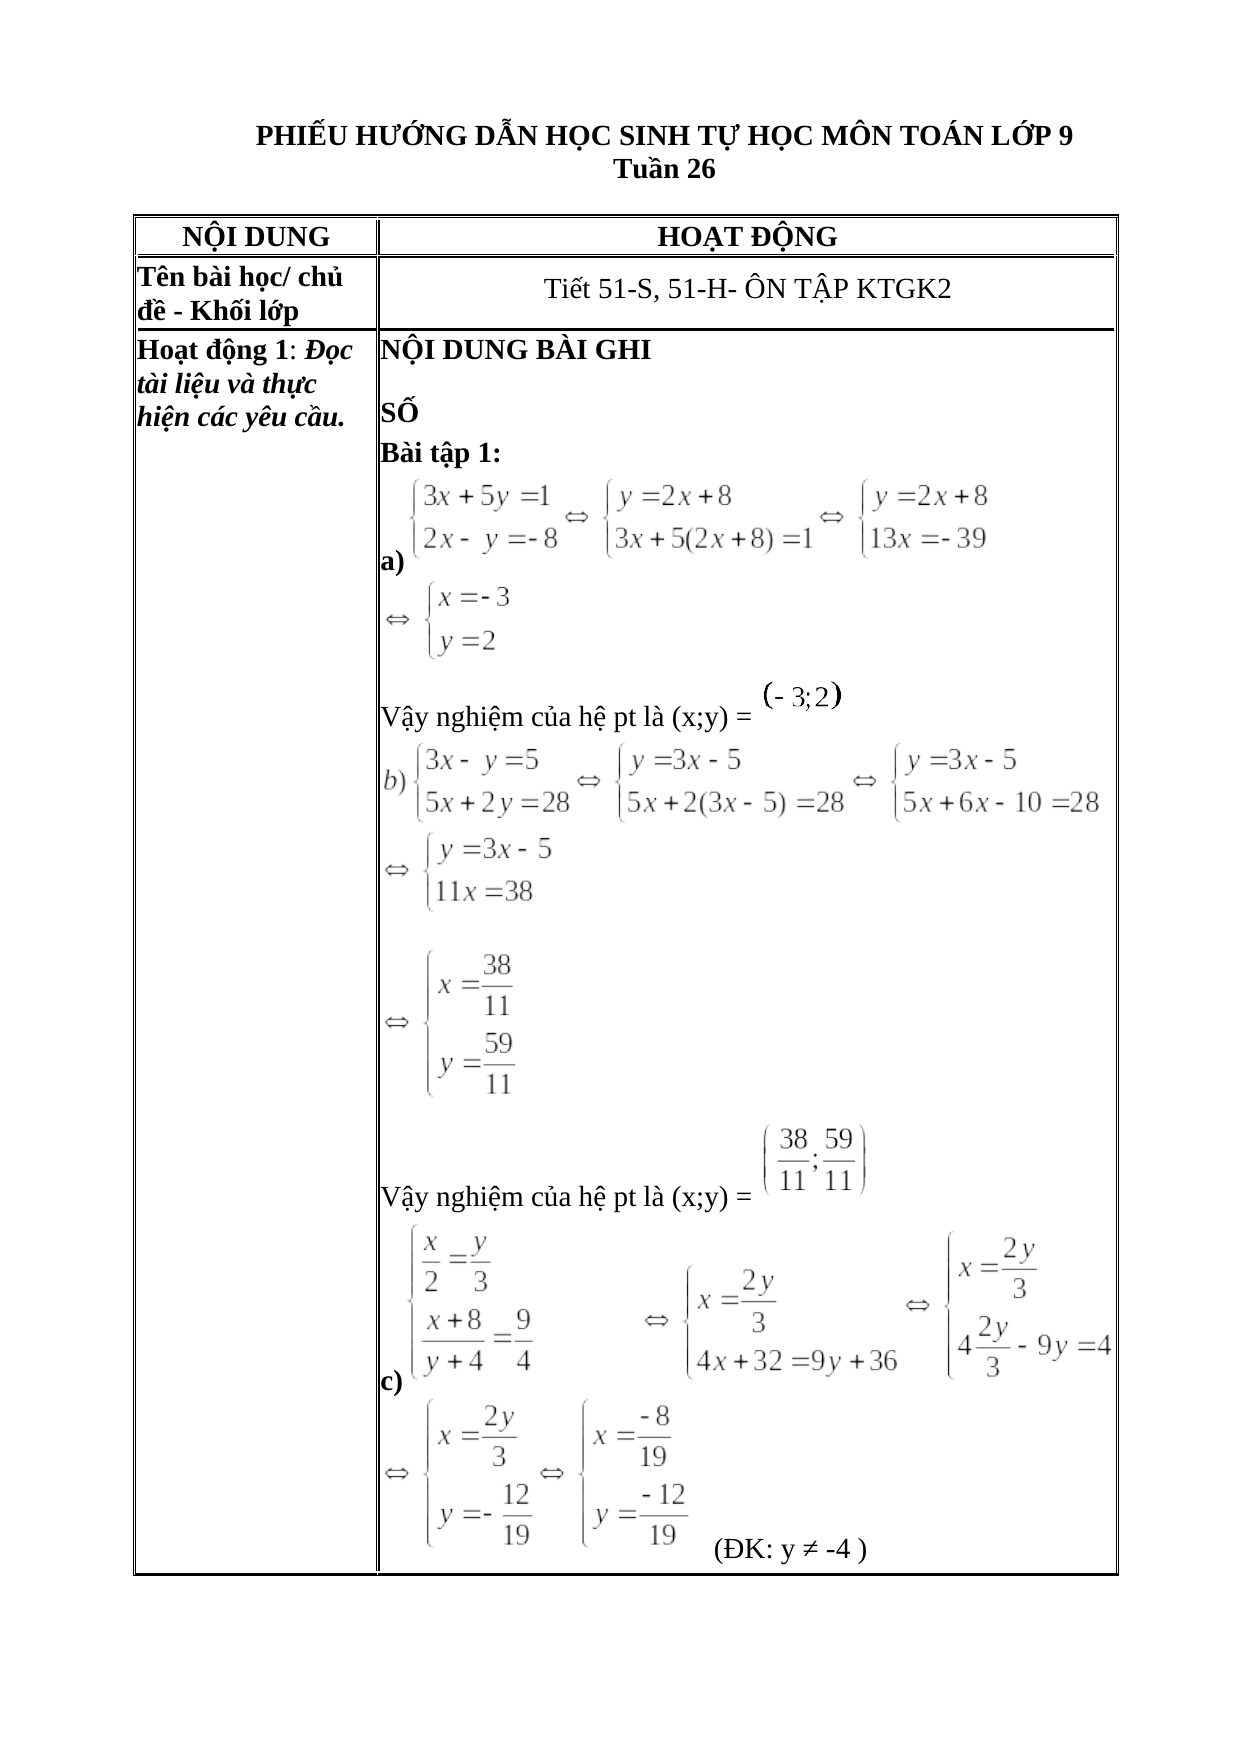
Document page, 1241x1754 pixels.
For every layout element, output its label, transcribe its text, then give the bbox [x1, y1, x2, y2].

table_header HOẠT ĐỘNG [378, 218, 1116, 254]
list Tuần 26 [177, 152, 1152, 185]
list PHIẾU HƯỚNG DẪN HỌC SINH TỰ HỌC MÔN TOÁN LỚP 9 [177, 118, 1152, 152]
table_cell Tiết 51-S, 51-H- ÔN TẬP KTGK2 [378, 254, 1117, 328]
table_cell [136, 328, 378, 1573]
table_header NỘI DUNG [136, 216, 378, 254]
table_cell Tên bài học/ chủ đề - Khối lớp [134, 254, 378, 328]
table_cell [378, 328, 1116, 1573]
